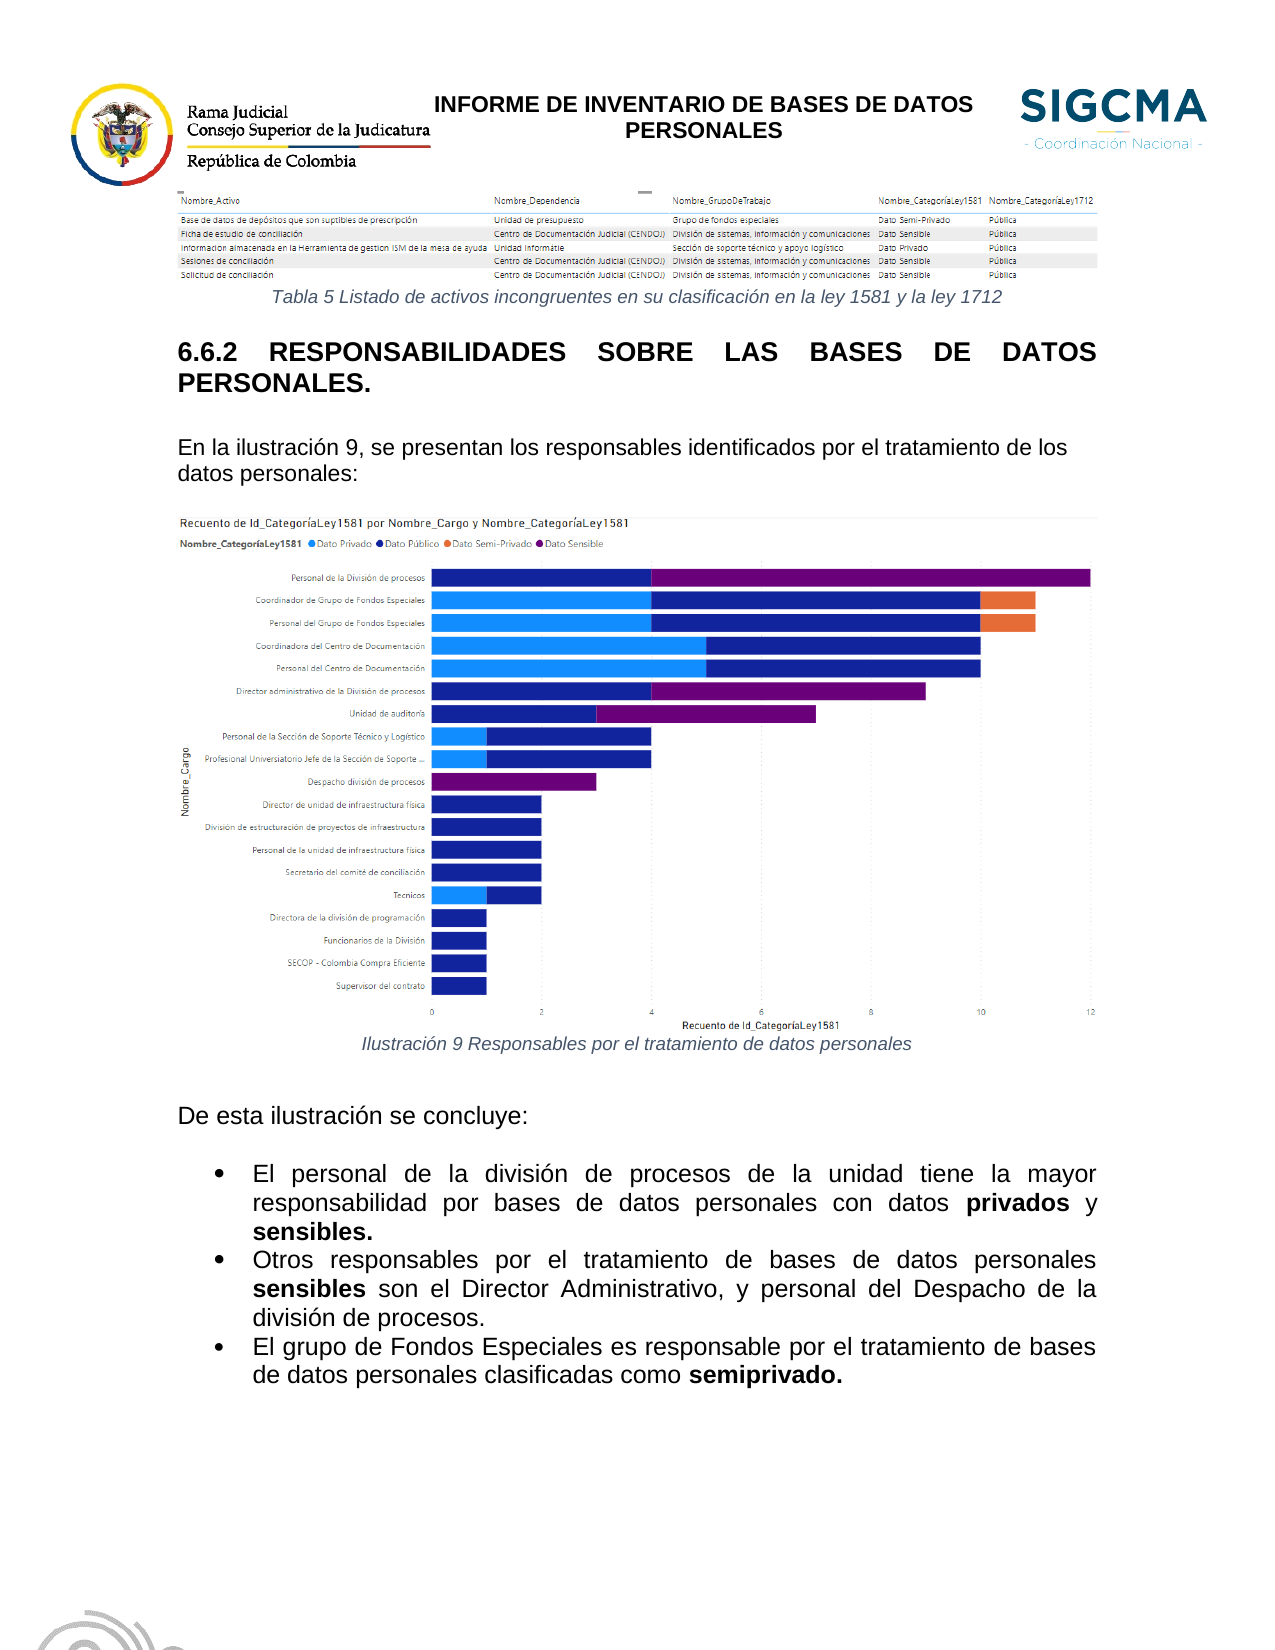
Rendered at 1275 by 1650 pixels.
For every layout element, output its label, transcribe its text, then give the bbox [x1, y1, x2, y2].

picture [63, 73, 1098, 286]
text Tabla 5 Listado de activos incongruentes en su clasificación en la ley 1581 y la ley 1712 [177, 286, 1098, 307]
text Ilustración 9 Responsables por el tratamiento de datos personales [177, 1033, 1098, 1054]
picture [1017, 80, 1208, 156]
list El grupo de Fondos Especiales es responsable por el tratamiento de bases de datos personales clasificadas como semiprivado. [215, 1332, 1098, 1389]
picture [0, 517, 1275, 1650]
list El personal de la división de procesos de la unidad tiene la mayor responsabilidad por bases de datos personales con datos privados y sensibles. [215, 1159, 1098, 1245]
text En la ilustración 9, se presentan los responsables identificados por el tratamiento de los datos personales: [177, 433, 1098, 486]
text De esta ilustración se concluye: [177, 1101, 1098, 1130]
subtitle 6.6.2 RESPONSABILIDADES SOBRE LAS BASES DE DATOS PERSONALES. [177, 336, 1098, 399]
list Otros responsables por el tratamiento de bases de datos personales sensibles son el Director Administrativo, y personal del Despacho de la división de procesos. [215, 1245, 1098, 1332]
